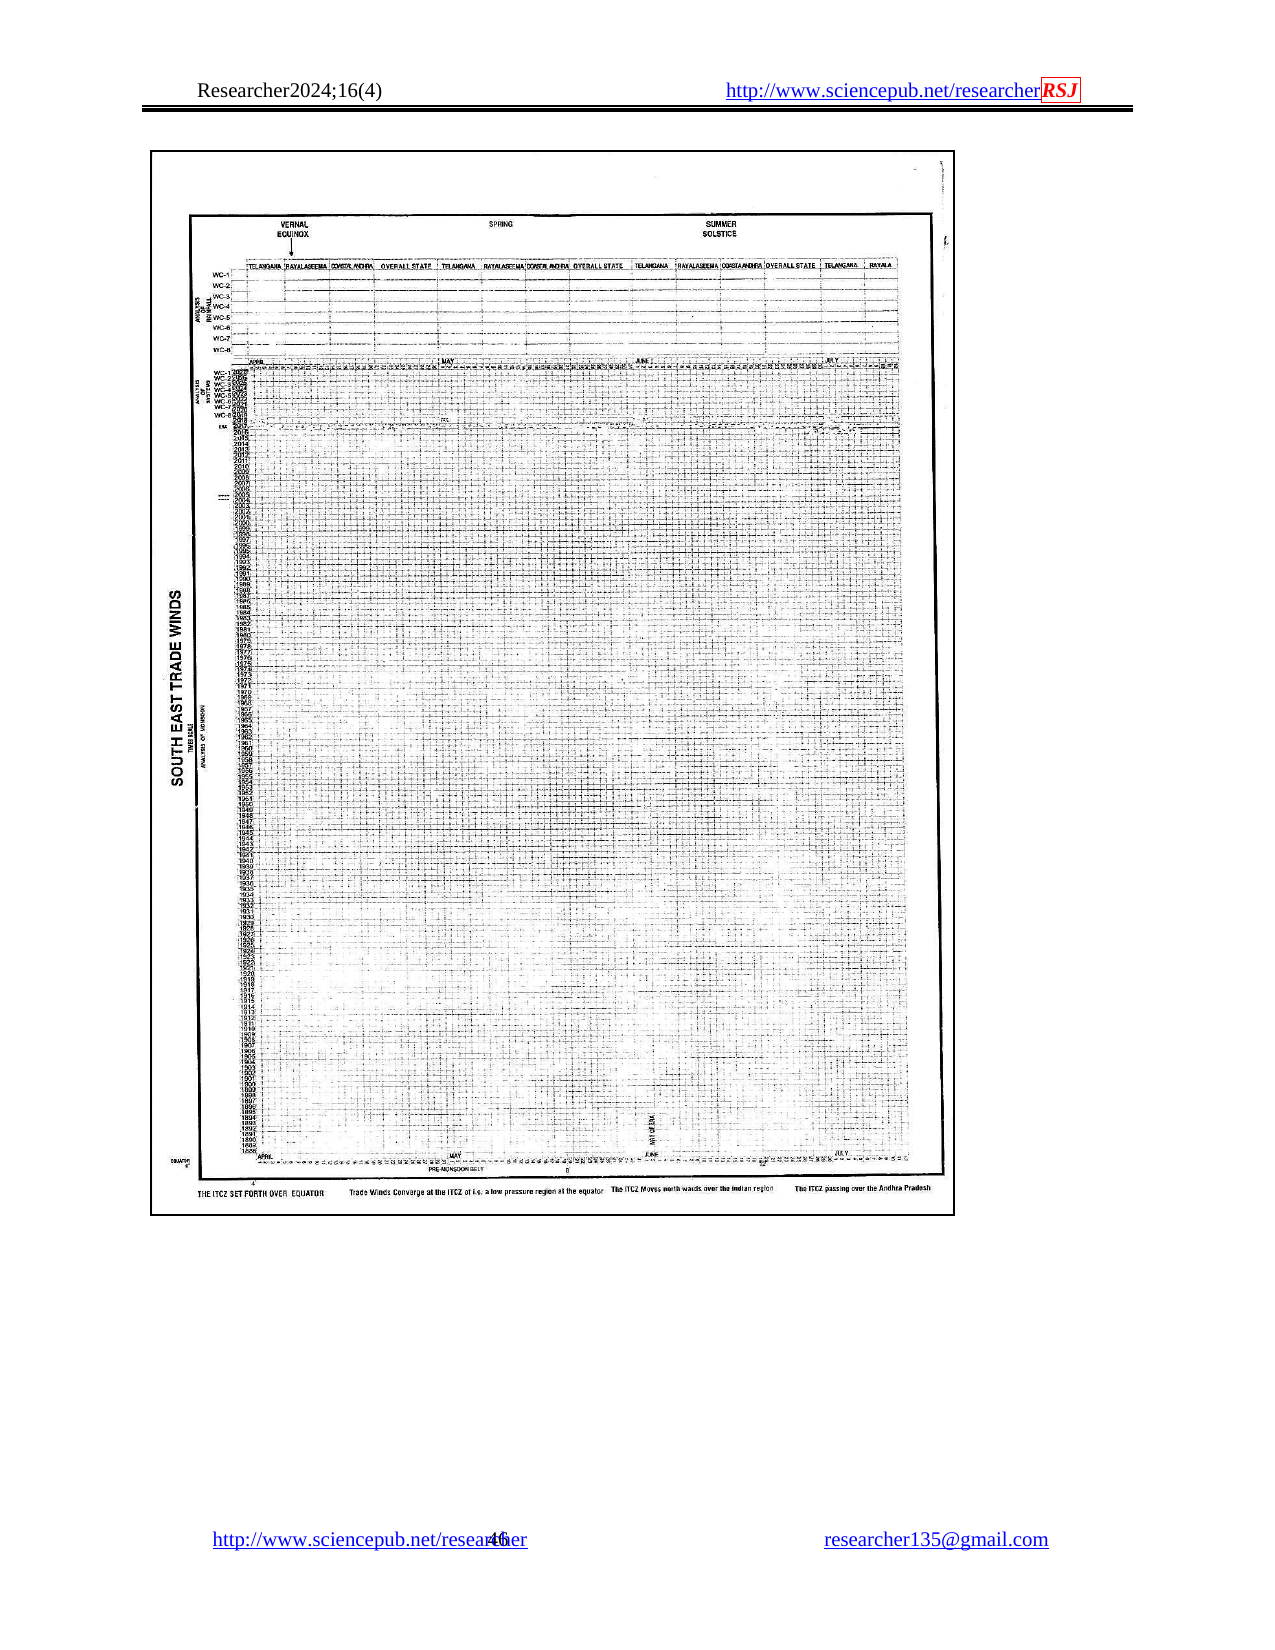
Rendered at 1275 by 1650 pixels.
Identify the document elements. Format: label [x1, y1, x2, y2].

picture [152, 152, 953, 1214]
